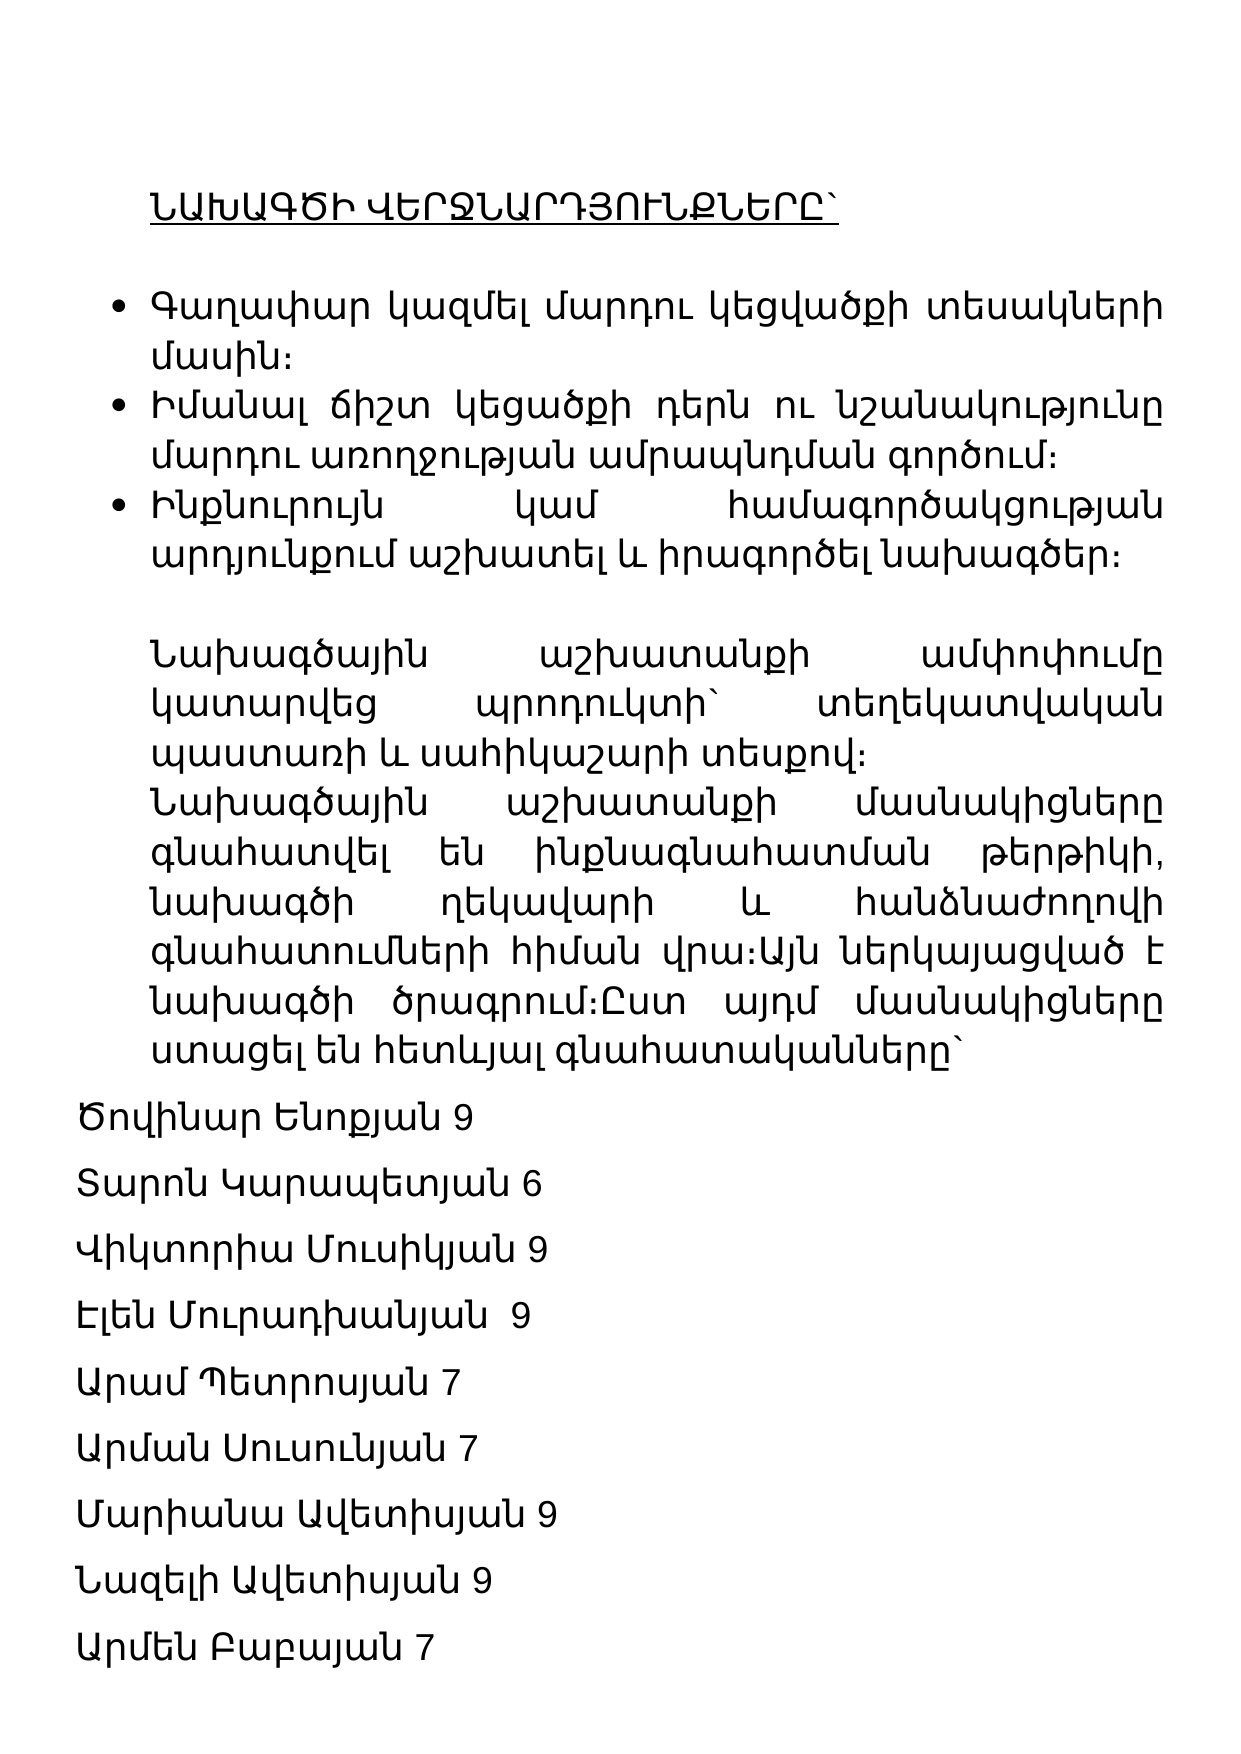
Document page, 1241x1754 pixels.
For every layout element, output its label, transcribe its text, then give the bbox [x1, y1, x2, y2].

text Ծովինար Ենոքյան 9 [75, 1095, 1165, 1138]
text Արամ Պետրոսյան 7 [75, 1360, 1165, 1403]
text Նազելի Ավետիսյան 9 [75, 1558, 1165, 1602]
text Մարիանա Ավետիսյան 9 [75, 1492, 1165, 1535]
text Տարոն Կարապետյան 6 [75, 1161, 1165, 1204]
text Վիկտորիա Մուսիկյան 9 [75, 1227, 1165, 1270]
list ՆԱԽԱԳԾԻ ՎԵՐՋՆԱՐԴՅՈՒՆՔՆԵՐԸ` [150, 185, 1165, 228]
list Նախագծային աշխատանքի մասնակիցները գնահատվել են ինքնագնահատման թերթիկի, նախագծի ղեկավարի և հանձնաժողովի գնահատումների հիման վրա։Այն ներկայացված է նախագծի ծրագրում։Ըստ այդմ մասնակիցները ստացել են հետևյալ գնահատականները` [150, 781, 1165, 1072]
text Արման Սուսունյան 7 [75, 1426, 1165, 1469]
list Իմանալ ճիշտ կեցածքի դերն ու նշանակությունը մարդու առողջության ամրապնդման գործում։ [112, 384, 1165, 476]
list Գաղափար կազմել մարդու կեցվածքի տեսակների մասին։ [112, 284, 1165, 377]
text Էլեն Մուրադխանյան 9 [75, 1293, 1165, 1337]
list Նախագծային աշխատանքի ամփոփումը կատարվեց պրոդուկտի` տեղեկատվական պաստառի և սահիկաշարի տեսքով։ [150, 632, 1165, 774]
list Ինքնուրույն կամ համագործակցության արդյունքում աշխատել և իրագործել նախագծեր։ [112, 483, 1165, 576]
text Արմեն Բաբայան 7 [75, 1625, 1165, 1668]
